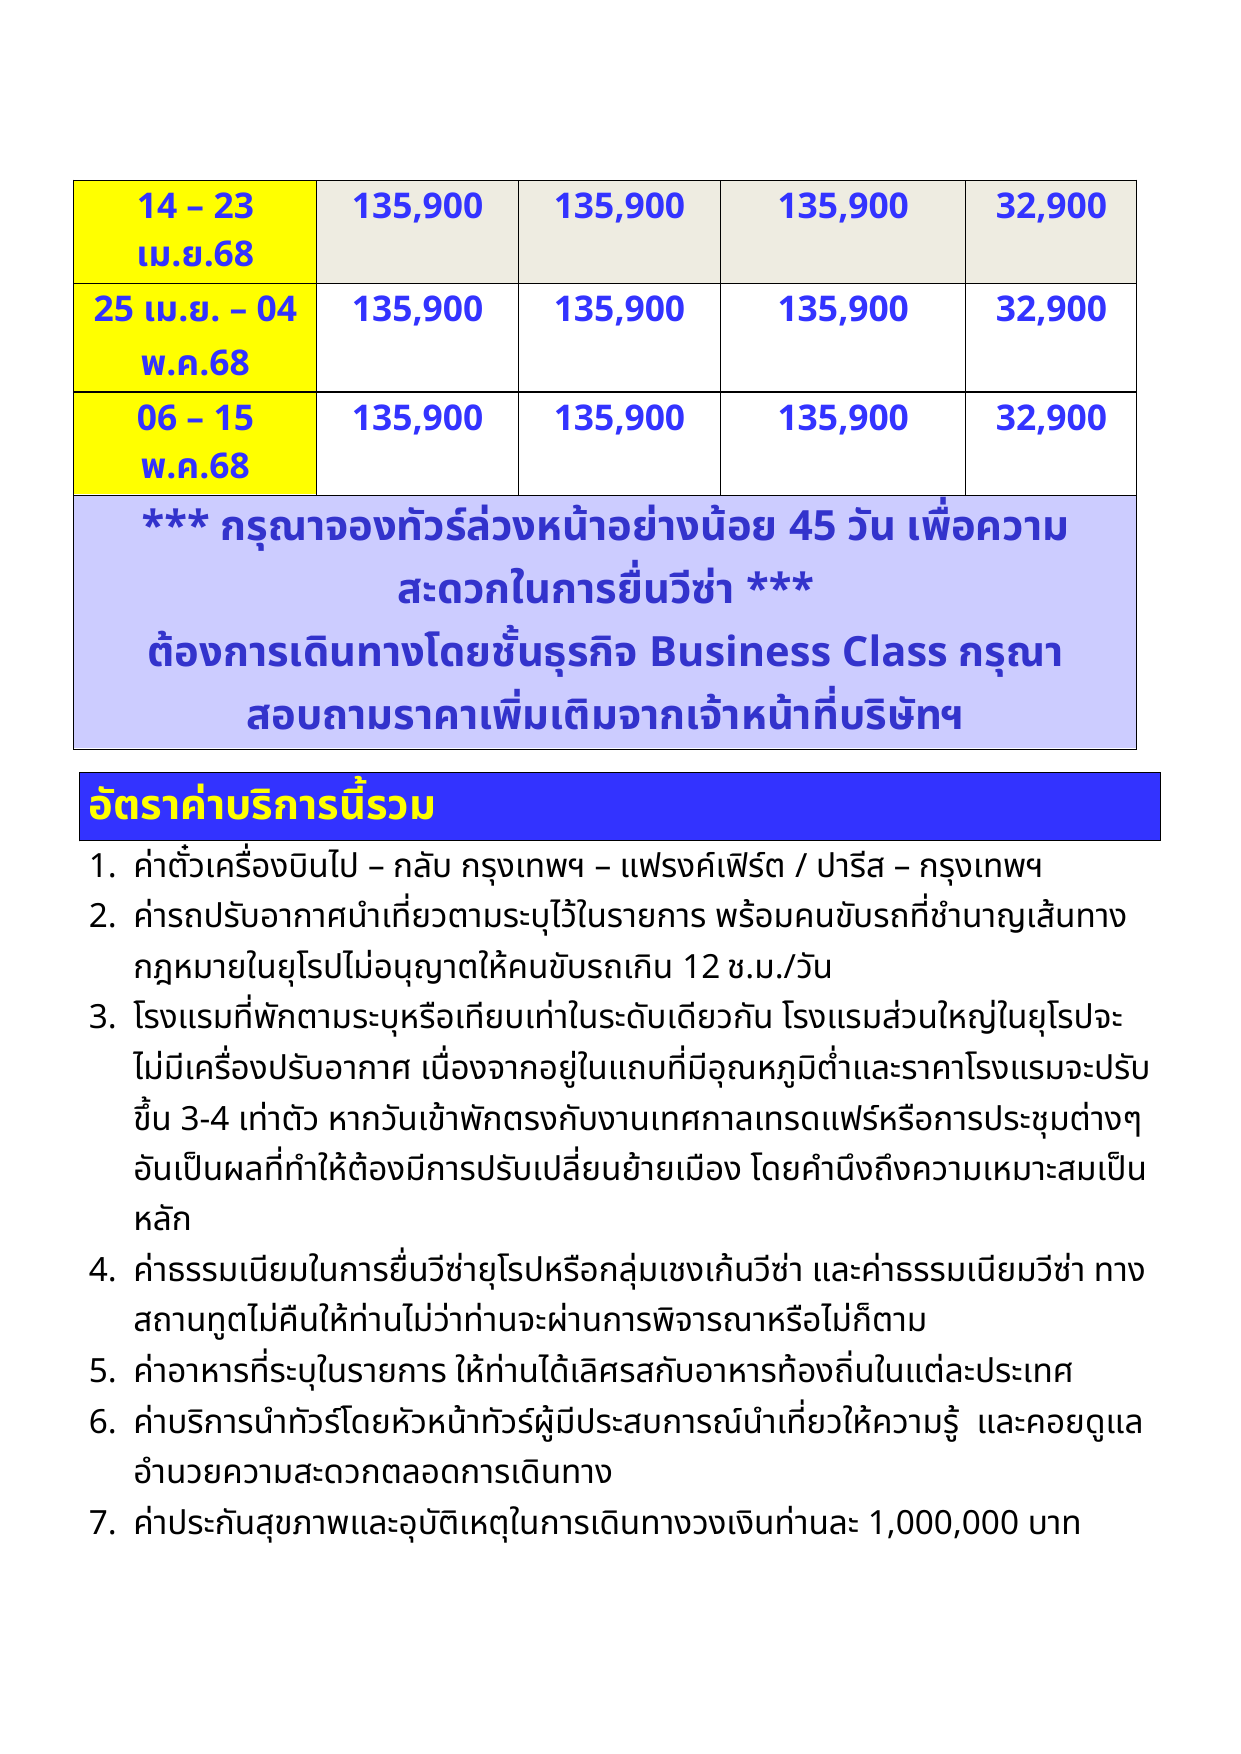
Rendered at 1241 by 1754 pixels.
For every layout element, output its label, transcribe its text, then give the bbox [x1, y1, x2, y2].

list ค่าอาหารที่ระบุในรายการ ให้ท่านได้เลิศรสกับอาหารท้องถิ่นในแต่ละประเทศ [89, 1347, 1152, 1397]
table_cell *** กรุณาจองทัวร์ล่วงหน้าอย่างน้อย 45 วัน เพื่อความสะดวกในการยื่นวีซ่า *** ต้องการเดินทางโดยชั้นธุรกิจ Business Class กรุณาสอบถามราคาเพิ่มเติมจากเจ้าหน้าที่บริษัทฯ [74, 496, 1136, 748]
list ค่าธรรมเนียมในการยื่นวีซ่ายุโรปหรือกลุ่มเชงเก้นวีซ่า และค่าธรรมเนียมวีซ่า ทางสถานทูตไม่คืนให้ท่านไม่ว่าท่านจะผ่านการพิจารณาหรือไม่ก็ตาม [89, 1246, 1152, 1347]
list โรงแรมที่พักตามระบุหรือเทียบเท่าในระดับเดียวกัน โรงแรมส่วนใหญ่ในยุโรปจะไม่มีเครื่องปรับอากาศ เนื่องจากอยู่ในแถบที่มีอุณหภูมิต่ำและราคาโรงแรมจะปรับขึ้น 3-4 เท่าตัว หากวันเข้าพักตรงกับงานเทศกาลเทรดแฟร์หรือการประชุมต่างๆ อันเป็นผลที่ทำให้ต้องมีการปรับเปลี่ยนย้ายเมือง โดยคำนึงถึงความเหมาะสมเป็นหลัก [89, 993, 1152, 1246]
table_cell 135,900 [721, 181, 965, 283]
table_cell 32,900 [966, 284, 1136, 391]
table_cell 135,900 [519, 181, 720, 283]
list ค่ารถปรับอากาศนำเที่ยวตามระบุไว้ในรายการ พร้อมคนขับรถที่ชำนาญเส้นทาง กฎหมายในยุโรปไม่อนุญาตให้คนขับรถเกิน 12ช.ม./วัน [89, 892, 1152, 993]
table_cell 32,900 [966, 181, 1136, 283]
table_cell 14 – 23 เม.ย.68 [74, 181, 316, 283]
table_cell 06 – 15 พ.ค.68 [74, 393, 316, 494]
table_cell 135,900 [317, 284, 518, 391]
list ค่าประกันสุขภาพและอุบัติเหตุในการเดินทางวงเงินท่านละ 1,000,000 บาท [89, 1498, 1152, 1549]
table_cell 135,900 [317, 393, 518, 494]
table_cell 135,900 [519, 284, 720, 391]
table_cell 135,900 [721, 393, 965, 494]
list ค่าบริการนำทัวร์โดยหัวหน้าทัวร์ผู้มีประสบการณ์นำเที่ยวให้ความรู้ และคอยดูแลอำนวยความสะดวกตลอดการเดินทาง [89, 1397, 1152, 1498]
table_cell 135,900 [519, 393, 720, 494]
text อัตราค่าบริการนี้รวม [80, 773, 1160, 840]
list ค่าตั๋วเครื่องบินไป – กลับ กรุงเทพฯ – แฟรงค์เฟิร์ต / ปารีส – กรุงเทพฯ [89, 841, 1152, 892]
table_cell 25 เม.ย. – 04 พ.ค.68 [74, 284, 316, 391]
table_cell 32,900 [966, 393, 1136, 494]
table_cell 135,900 [721, 284, 965, 391]
table_cell 135,900 [317, 181, 518, 283]
